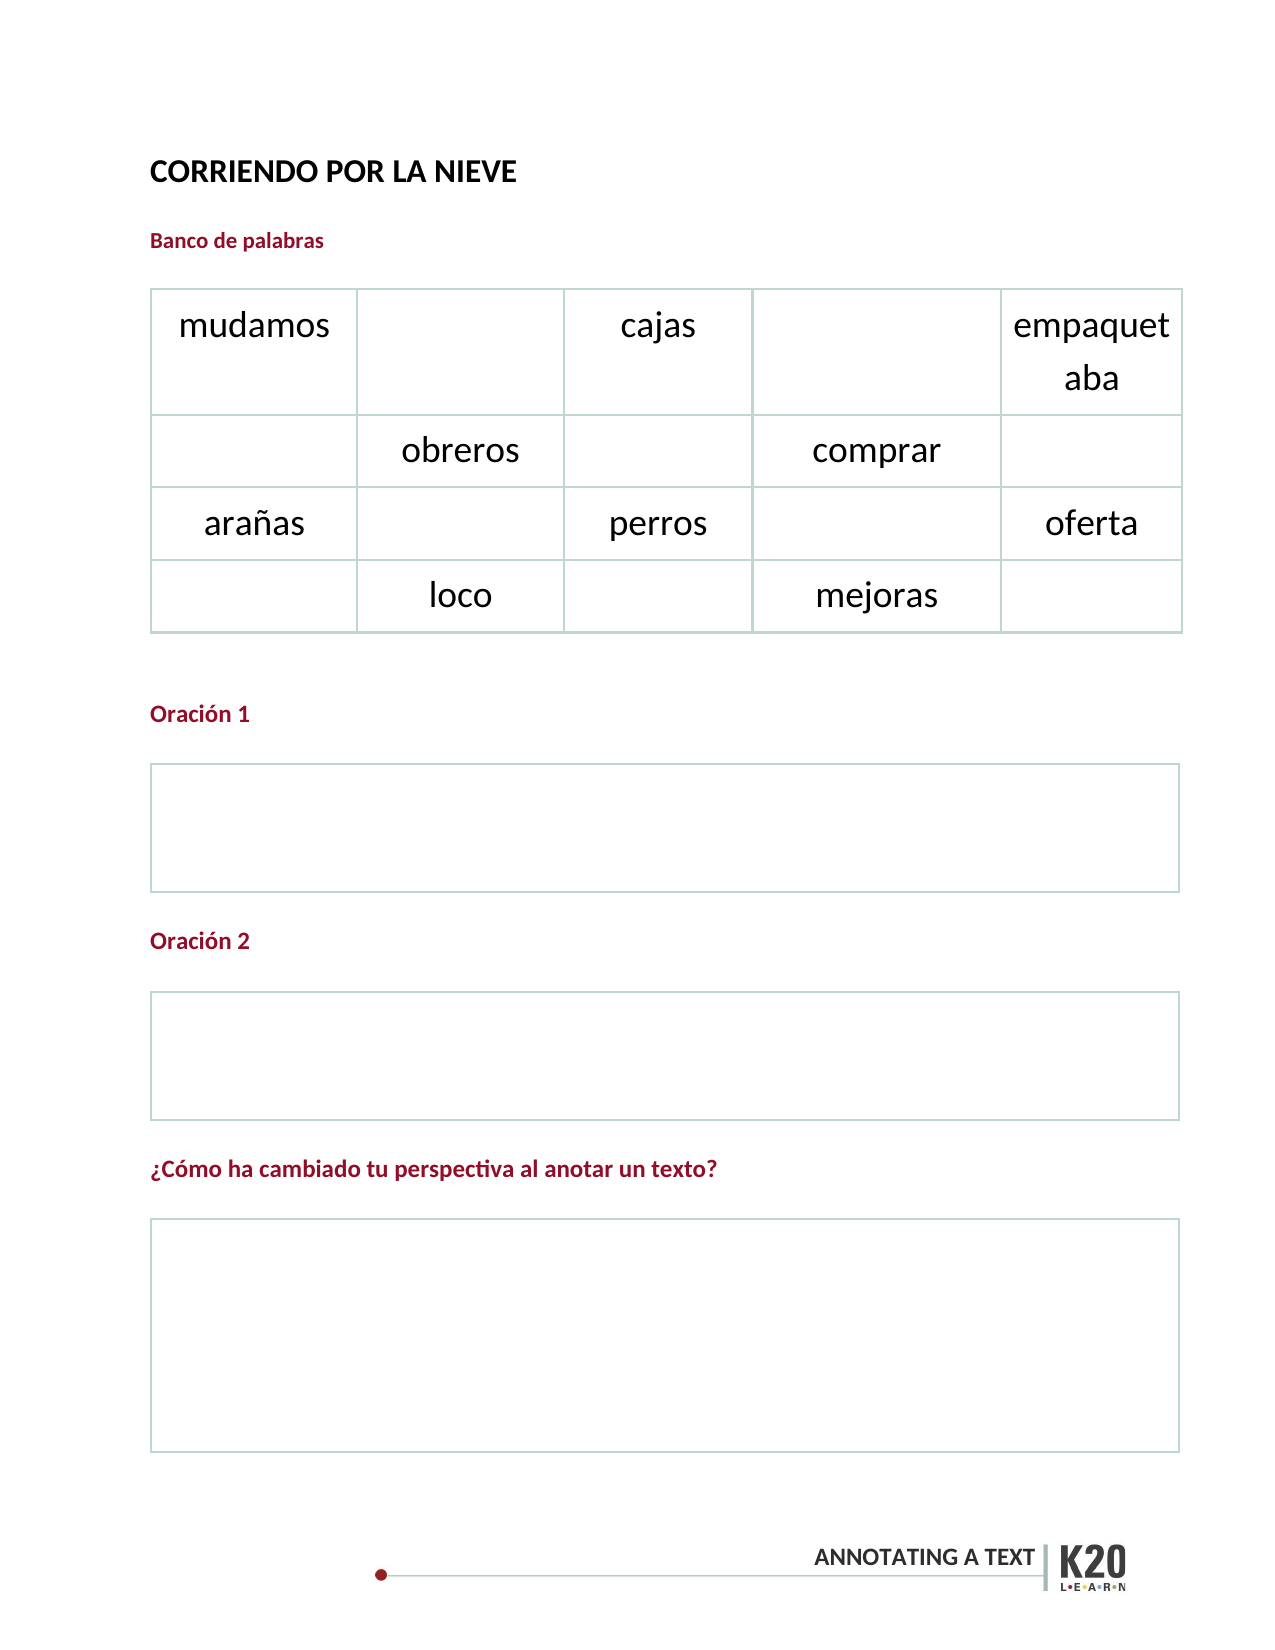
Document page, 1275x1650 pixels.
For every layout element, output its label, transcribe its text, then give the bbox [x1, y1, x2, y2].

table_header [754, 290, 1000, 414]
table_header cajas [565, 290, 751, 414]
table_cell arañas [152, 488, 356, 559]
table_header [152, 765, 1178, 891]
text Banco de palabras [150, 226, 1125, 254]
text ¿Cómo ha cambiado tu perspectiva al anotar un texto? [150, 1153, 1125, 1183]
table_cell [1002, 416, 1181, 486]
text Oración 1 [150, 698, 1125, 728]
table_cell [152, 416, 356, 486]
table_cell mejoras [754, 561, 1000, 631]
table_cell [565, 416, 751, 486]
table_header mudamos [152, 290, 356, 414]
table_cell oferta [1002, 488, 1181, 559]
text CORRIENDO POR LA NIEVE [150, 150, 1125, 191]
table_cell [1002, 561, 1181, 631]
table_cell [565, 561, 751, 631]
table_header [152, 993, 1178, 1118]
table_header [152, 1220, 1178, 1451]
table_header [358, 290, 563, 414]
table_cell [358, 488, 563, 559]
table_cell loco [358, 561, 563, 631]
text Oración 2 [150, 925, 1125, 956]
picture [375, 1541, 1125, 1594]
table_cell [152, 561, 356, 631]
table_cell [754, 488, 1000, 559]
table_cell obreros [358, 416, 563, 486]
table_header empaquetaba [1002, 290, 1181, 414]
table_cell comprar [754, 416, 1000, 486]
table_cell perros [565, 488, 751, 559]
